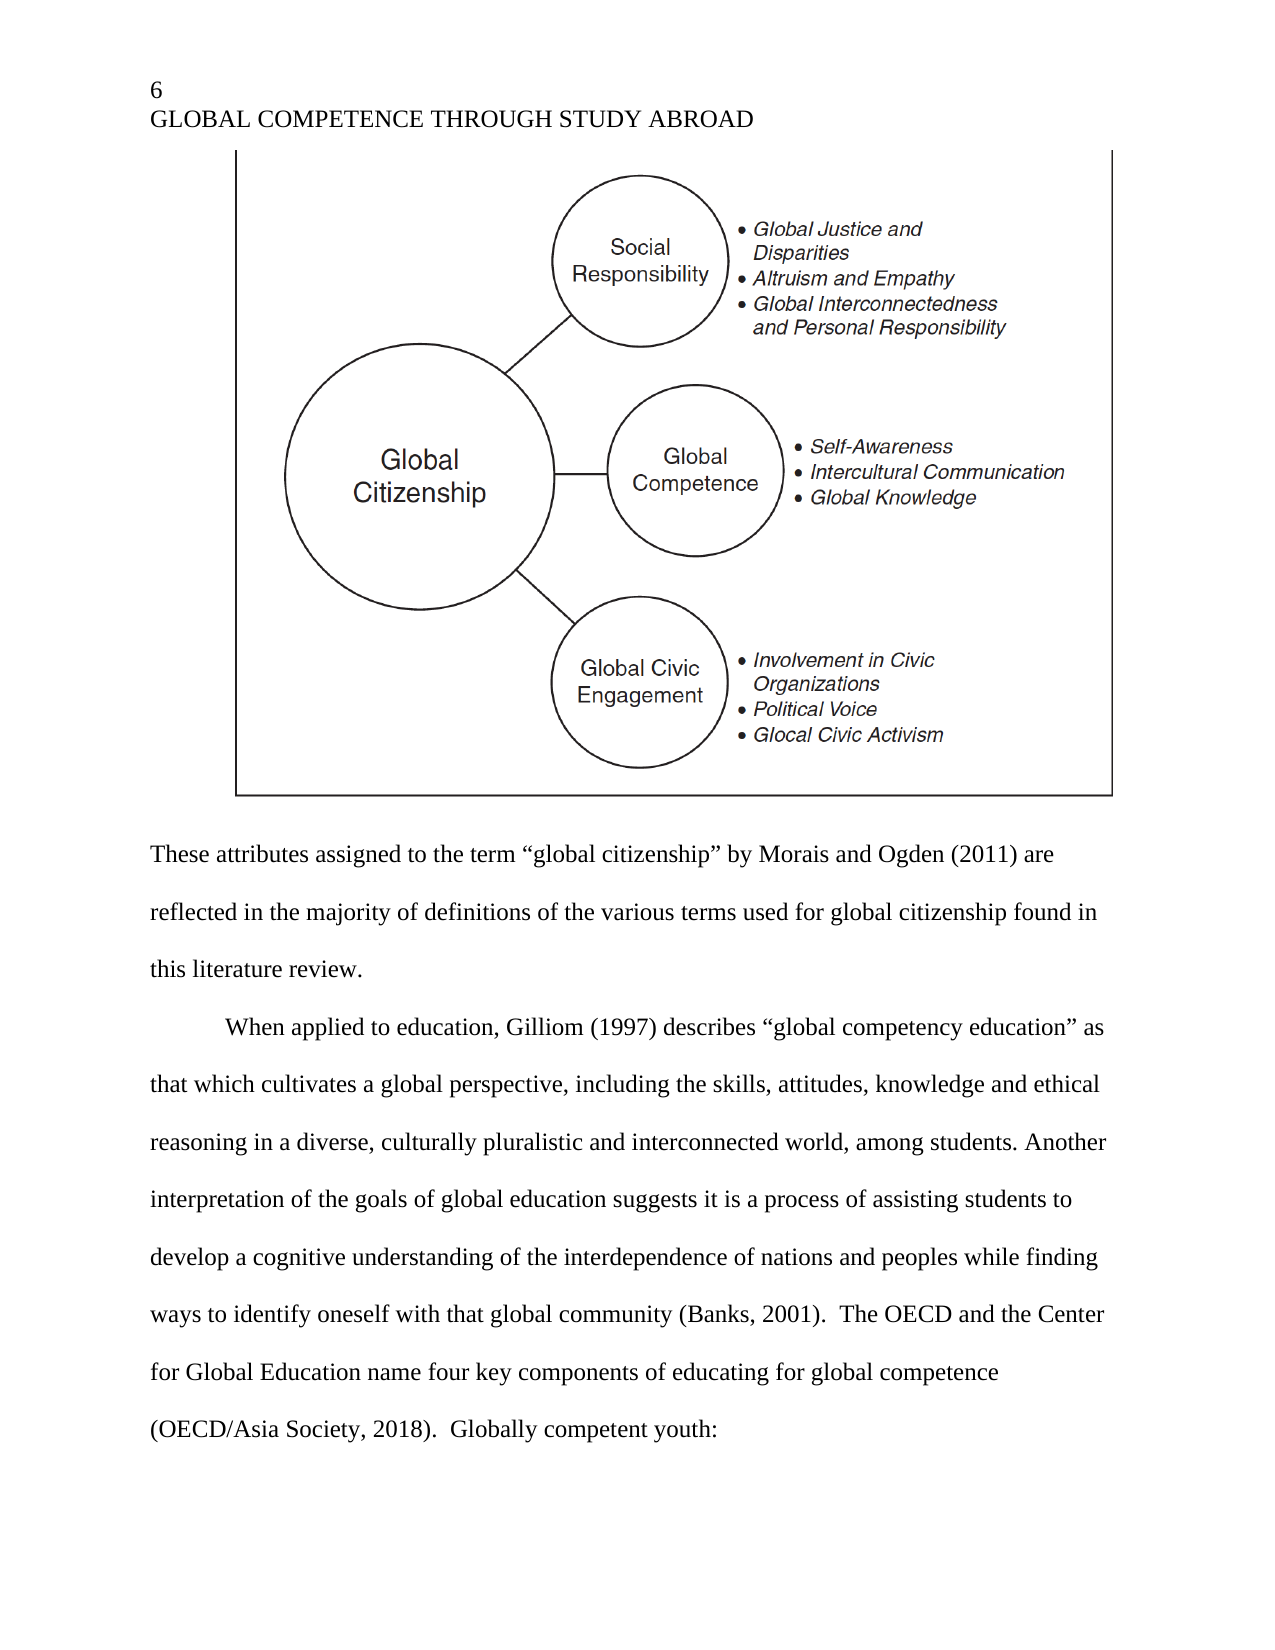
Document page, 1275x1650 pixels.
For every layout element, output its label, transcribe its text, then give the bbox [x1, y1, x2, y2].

picture [225, 150, 1121, 811]
text These attributes assigned to the term “global citizenship” by Morais and Ogden (2011) are reflected in the majority of definitions of the various terms used for global citizenship found in this literature review. [150, 839, 1125, 983]
text When applied to education, Gilliom (1997) describes “global competency education” as that which cultivates a global perspective, including the skills, attitudes, knowledge and ethical reasoning in a diverse, culturally pluralistic and interconnected world, among students. Another interpretation of the goals of global education suggests it is a process of assisting students to develop a cognitive understanding of the interdependence of nations and peoples while finding ways to identify oneself with that global community (Banks, 2001). The OECD and the Center for Global Education name four key components of educating for global competence (OECD/Asia Society, 2018). Globally competent youth: [150, 1012, 1125, 1443]
